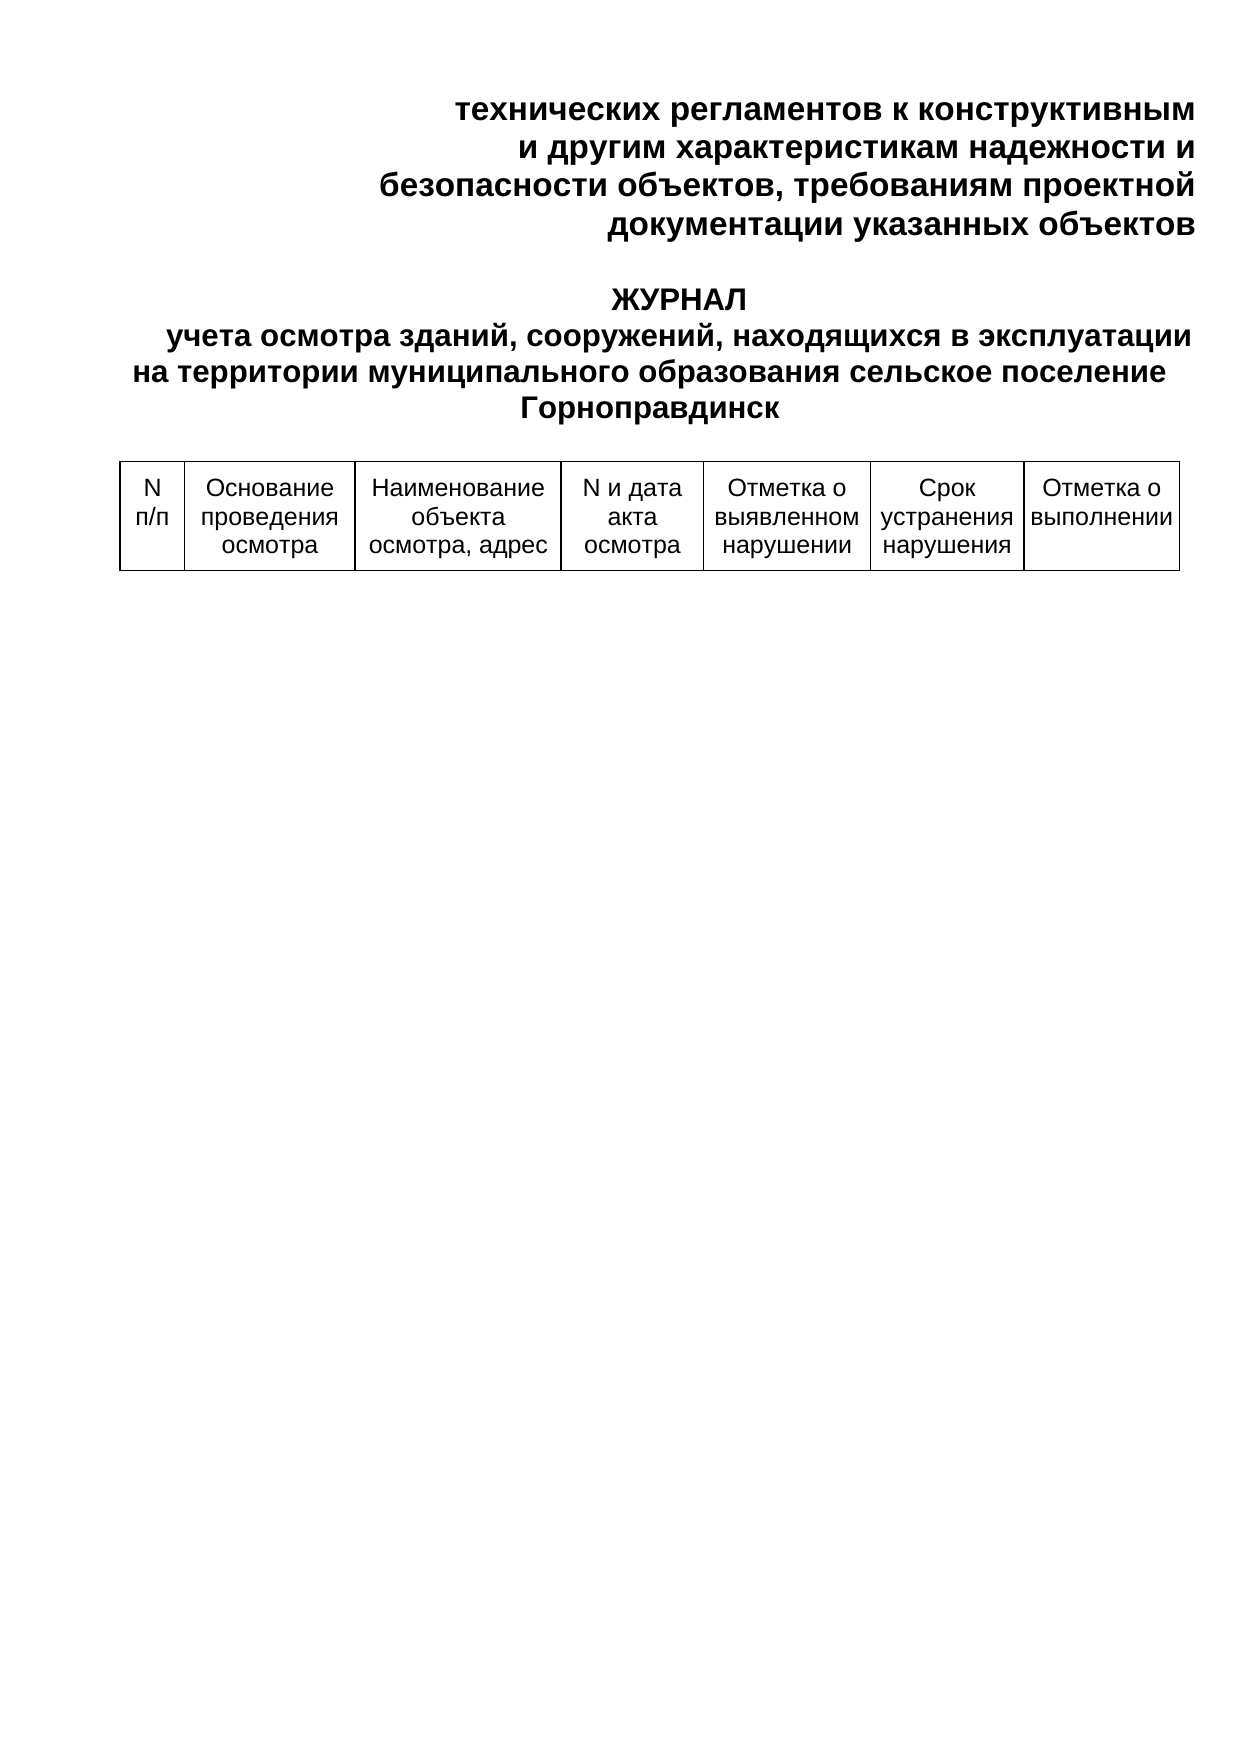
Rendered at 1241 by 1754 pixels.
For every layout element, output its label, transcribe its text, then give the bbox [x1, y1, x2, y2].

table_header Отметка о выявленном нарушении [704, 462, 870, 569]
table_header Срок устранения нарушения [871, 462, 1023, 569]
text технических регламентов к конструктивным [103, 89, 1196, 127]
table_header Отметка о выполнении [1025, 462, 1179, 569]
text учета осмотра зданий, сооружений, находящихся в эксплуатации на территории муниципального образования сельское поселение Горноправдинск [103, 317, 1196, 424]
text и другим характеристикам надежности и [103, 127, 1196, 166]
text ЖУРНАЛ [103, 281, 1196, 317]
table_header N и дата акта осмотра [562, 462, 703, 569]
text безопасности объектов, требованиям проектной [103, 166, 1196, 204]
table_header Основание проведения осмотра [185, 462, 354, 569]
text документации указанных объектов [103, 204, 1196, 242]
table_header Наименование объекта осмотра, адрес [356, 462, 560, 569]
table_header N п/п [121, 462, 184, 569]
